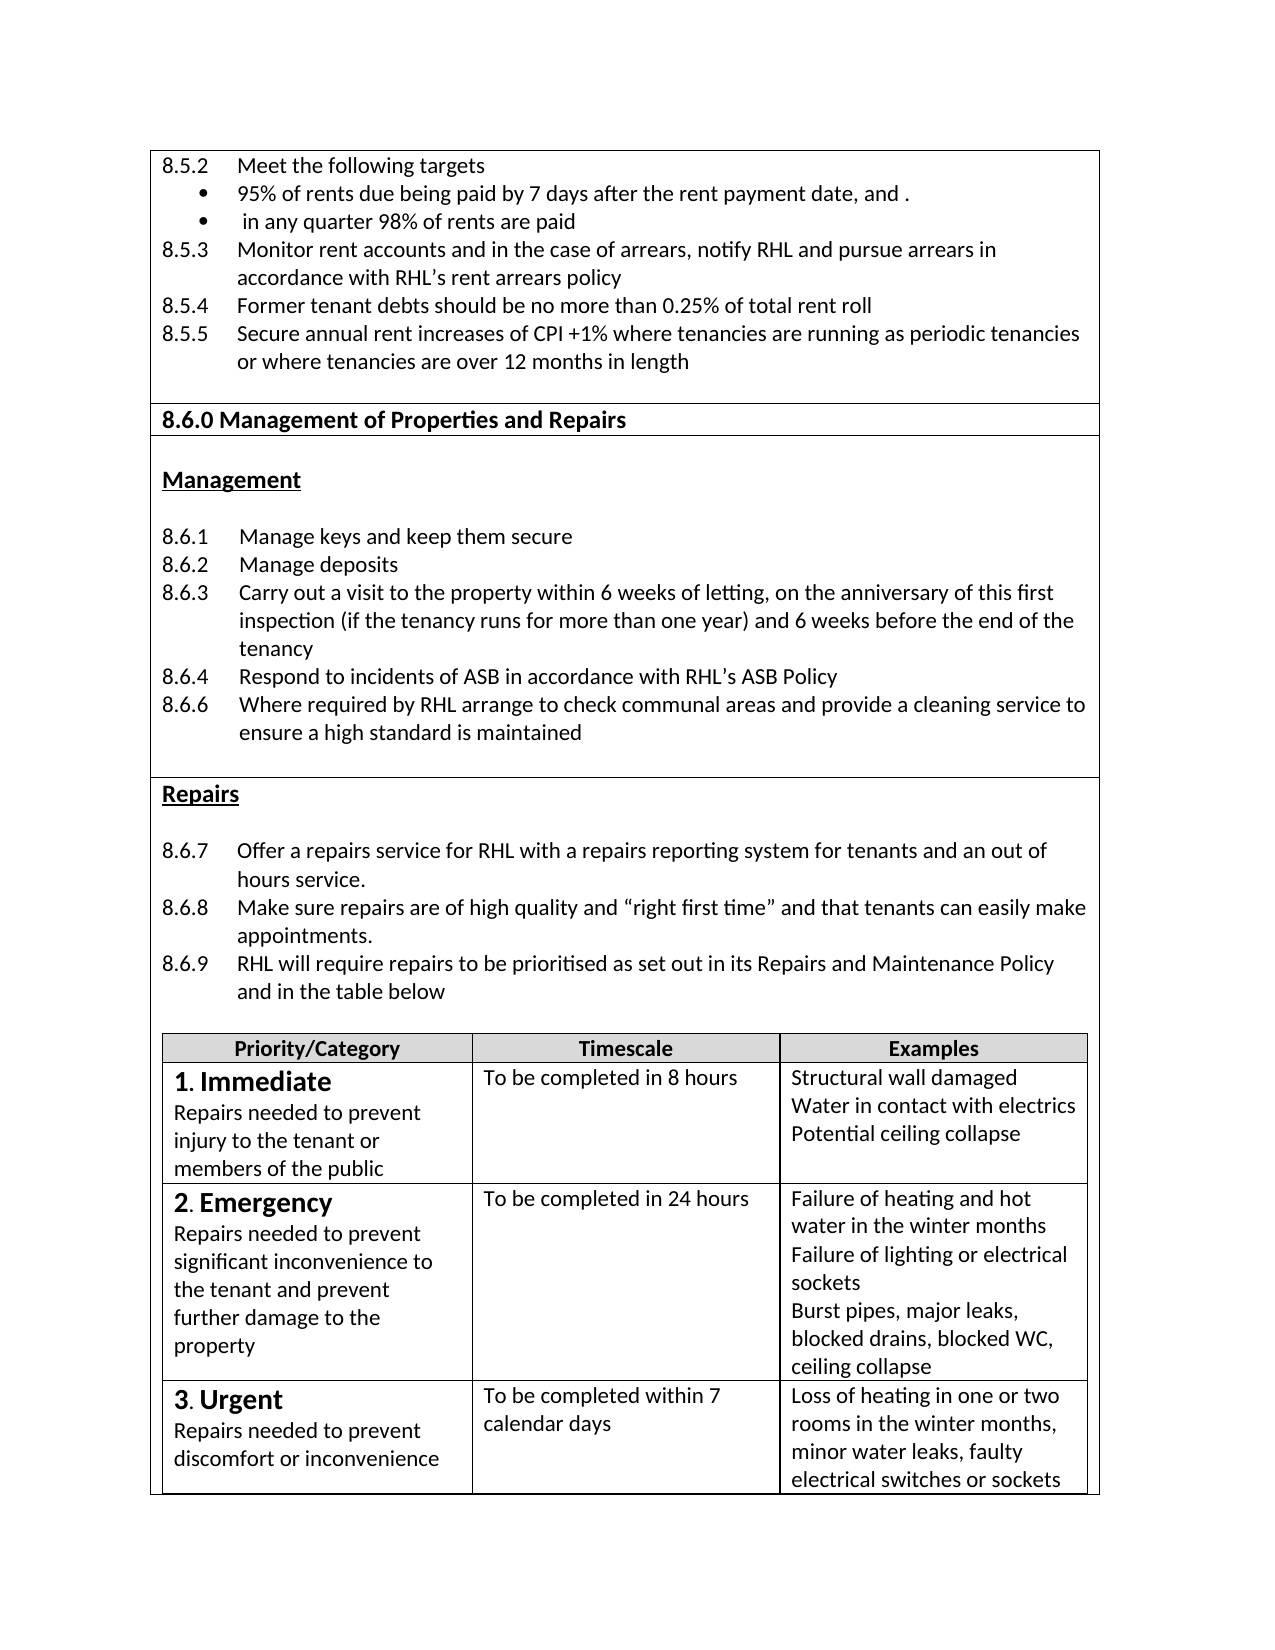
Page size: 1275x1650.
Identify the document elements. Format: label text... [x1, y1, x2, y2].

table_cell 8.6.0 Management of Properties and Repairs [151, 404, 1099, 435]
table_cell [151, 778, 1099, 1494]
table_cell Management 8.6.1 Manage keys and keep them secure 8.6.2 Manage deposits 8.6.3 Carry out a visit to the property within 6 weeks of letting, on the anniversary of this first inspection (if the tenancy runs for more than one year) and 6 weeks before the end of the tenancy 8.6.4 Respond to incidents of ASB in accordance with RHL’s ASB Policy 8.6.6 Where required by RHL arrange to check communal areas and provide a cleaning service to ensure a high standard is maintained [151, 436, 1099, 777]
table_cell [151, 151, 1099, 403]
